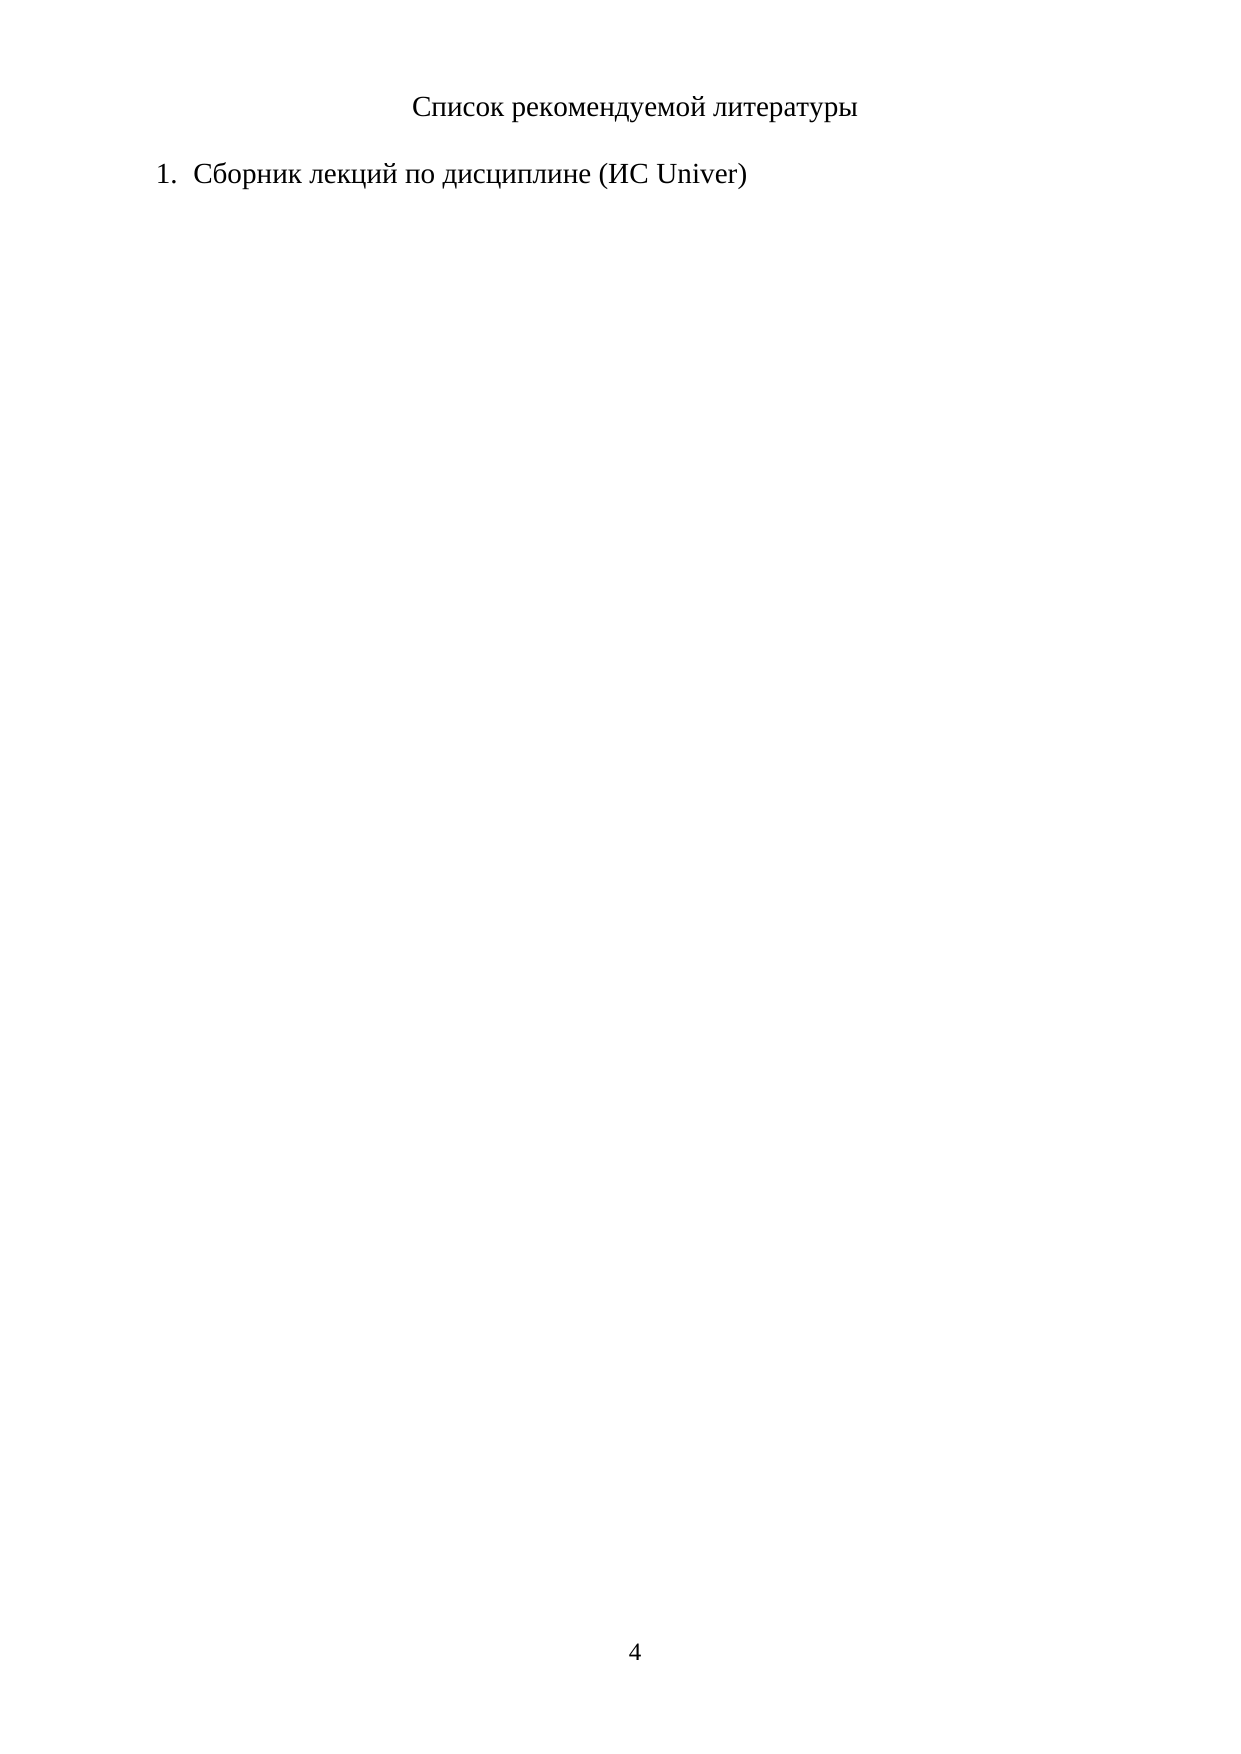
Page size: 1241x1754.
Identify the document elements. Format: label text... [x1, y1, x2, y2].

list Сборник лекций по дисциплине (ИС Univer) [156, 156, 1152, 189]
text Список рекомендуемой литературы [118, 89, 1152, 122]
